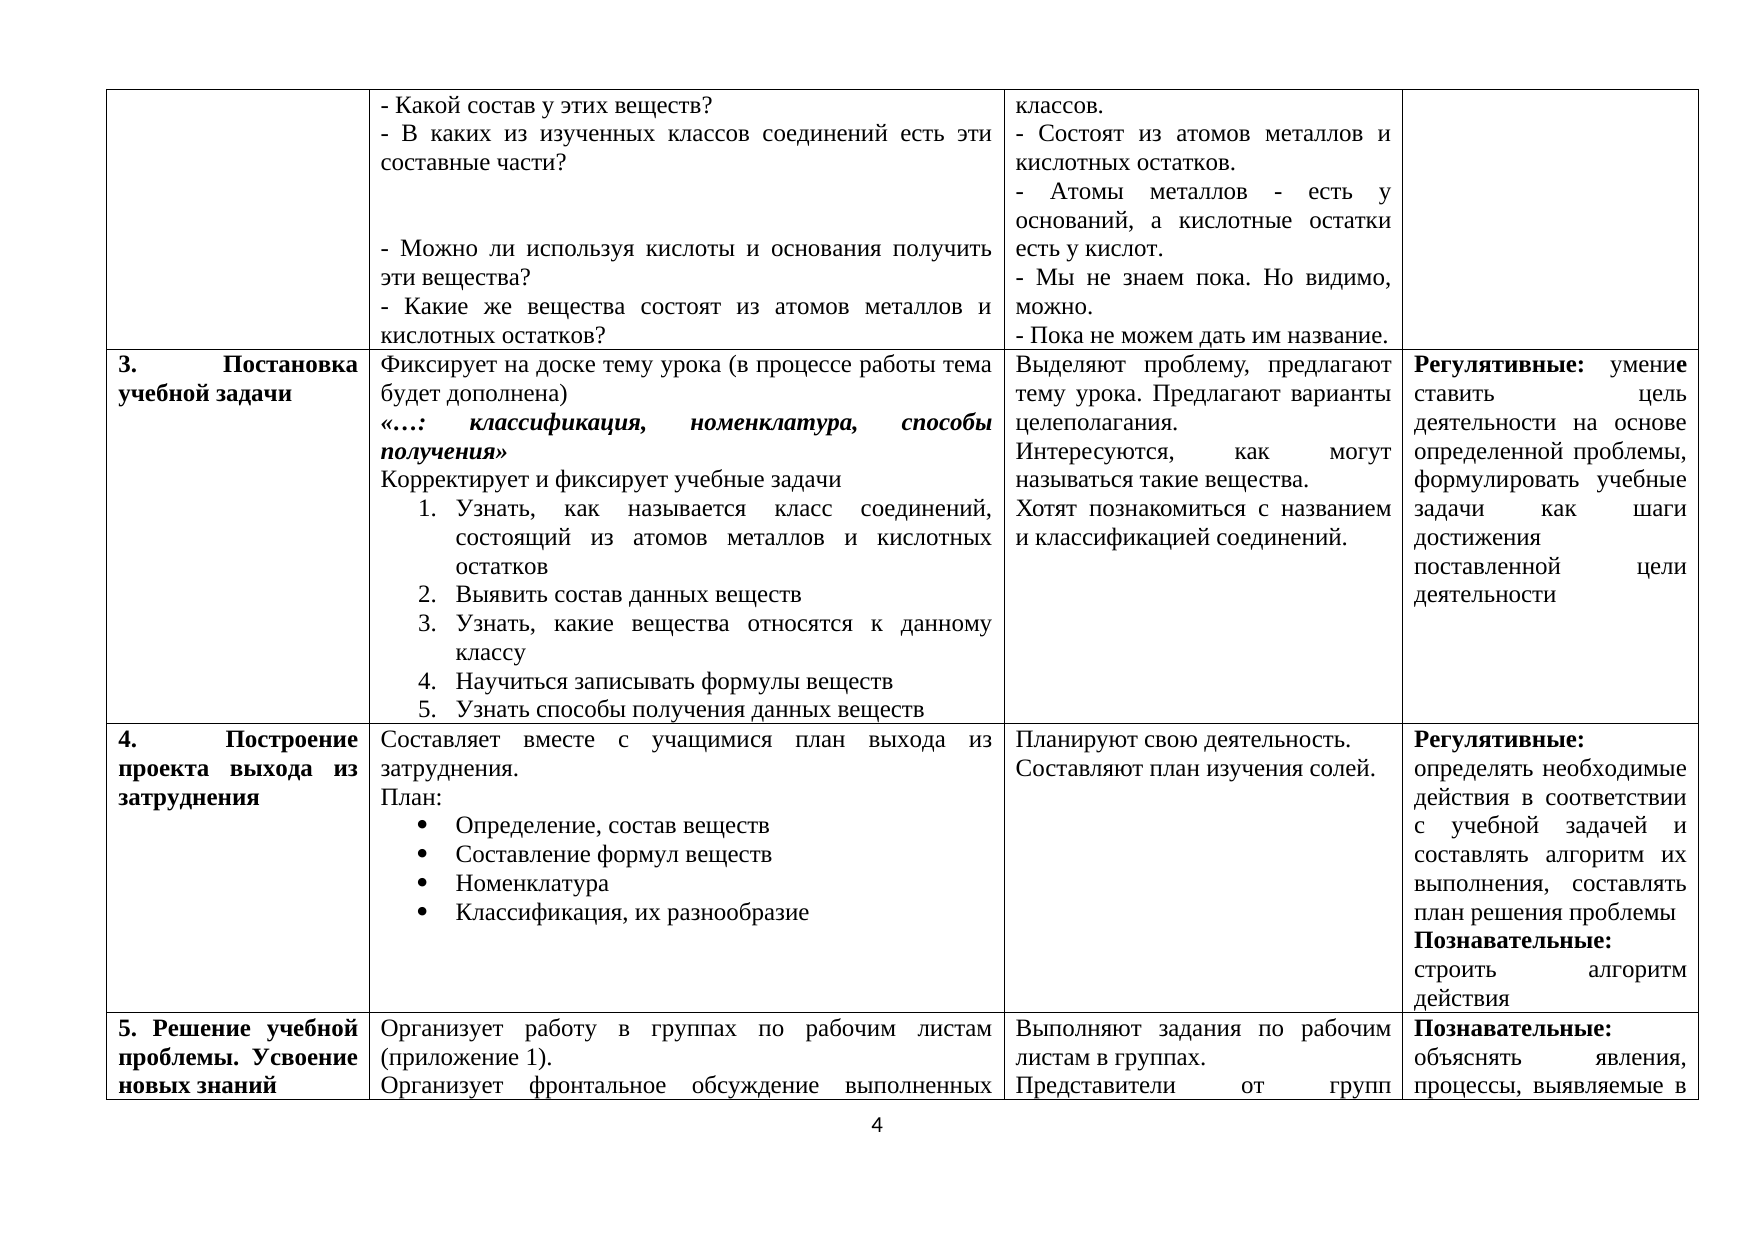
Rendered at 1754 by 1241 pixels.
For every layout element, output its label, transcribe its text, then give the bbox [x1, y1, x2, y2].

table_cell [370, 90, 1004, 348]
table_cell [1403, 1013, 1698, 1099]
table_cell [107, 1013, 369, 1099]
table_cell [370, 1013, 1004, 1099]
table_cell Составляет вместе с учащимися план выхода из затруднения. План: Определение, состав веществ Составление формул веществ Номенклатура Классификация, их разнообразие [370, 724, 1004, 1012]
table_cell 4. Построение проекта выхода из затруднения [107, 724, 369, 1012]
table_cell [1005, 1013, 1402, 1099]
table_cell Регулятивные: умение ставить цель деятельности на основе определенной проблемы, формулировать учебные задачи как шаги достижения поставленной цели деятельности [1403, 350, 1698, 723]
table_cell Планируют свою деятельность. Составляют план изучения солей. [1005, 724, 1402, 1012]
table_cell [1403, 90, 1698, 348]
table_cell 3. Постановка учебной задачи [107, 350, 369, 723]
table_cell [1005, 90, 1402, 348]
table_cell Выделяют проблему, предлагают тему урока. Предлагают варианты целеполагания. Интересуются, как могут называться такие вещества. Хотят познакомиться с названием и классификацией соединений. [1005, 350, 1402, 723]
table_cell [107, 90, 369, 348]
table_cell Фиксирует на доске тему урока (в процессе работы тема будет дополнена) «…: классификация, номенклатура, способы получения» Корректирует и фиксирует учебные задачи Узнать, как называется класс соединений, состоящий из атомов металлов и кислотных остатков Выявить состав данных веществ Узнать, какие вещества относятся к данному классу Научиться записывать формулы веществ Узнать способы получения данных веществ [370, 350, 1004, 723]
table_cell Регулятивные: определять необходимые действия в соответствии с учебной задачей и составлять алгоритм их выполнения, составлять план решения проблемы Познавательные: строить алгоритм действия [1403, 724, 1698, 1012]
